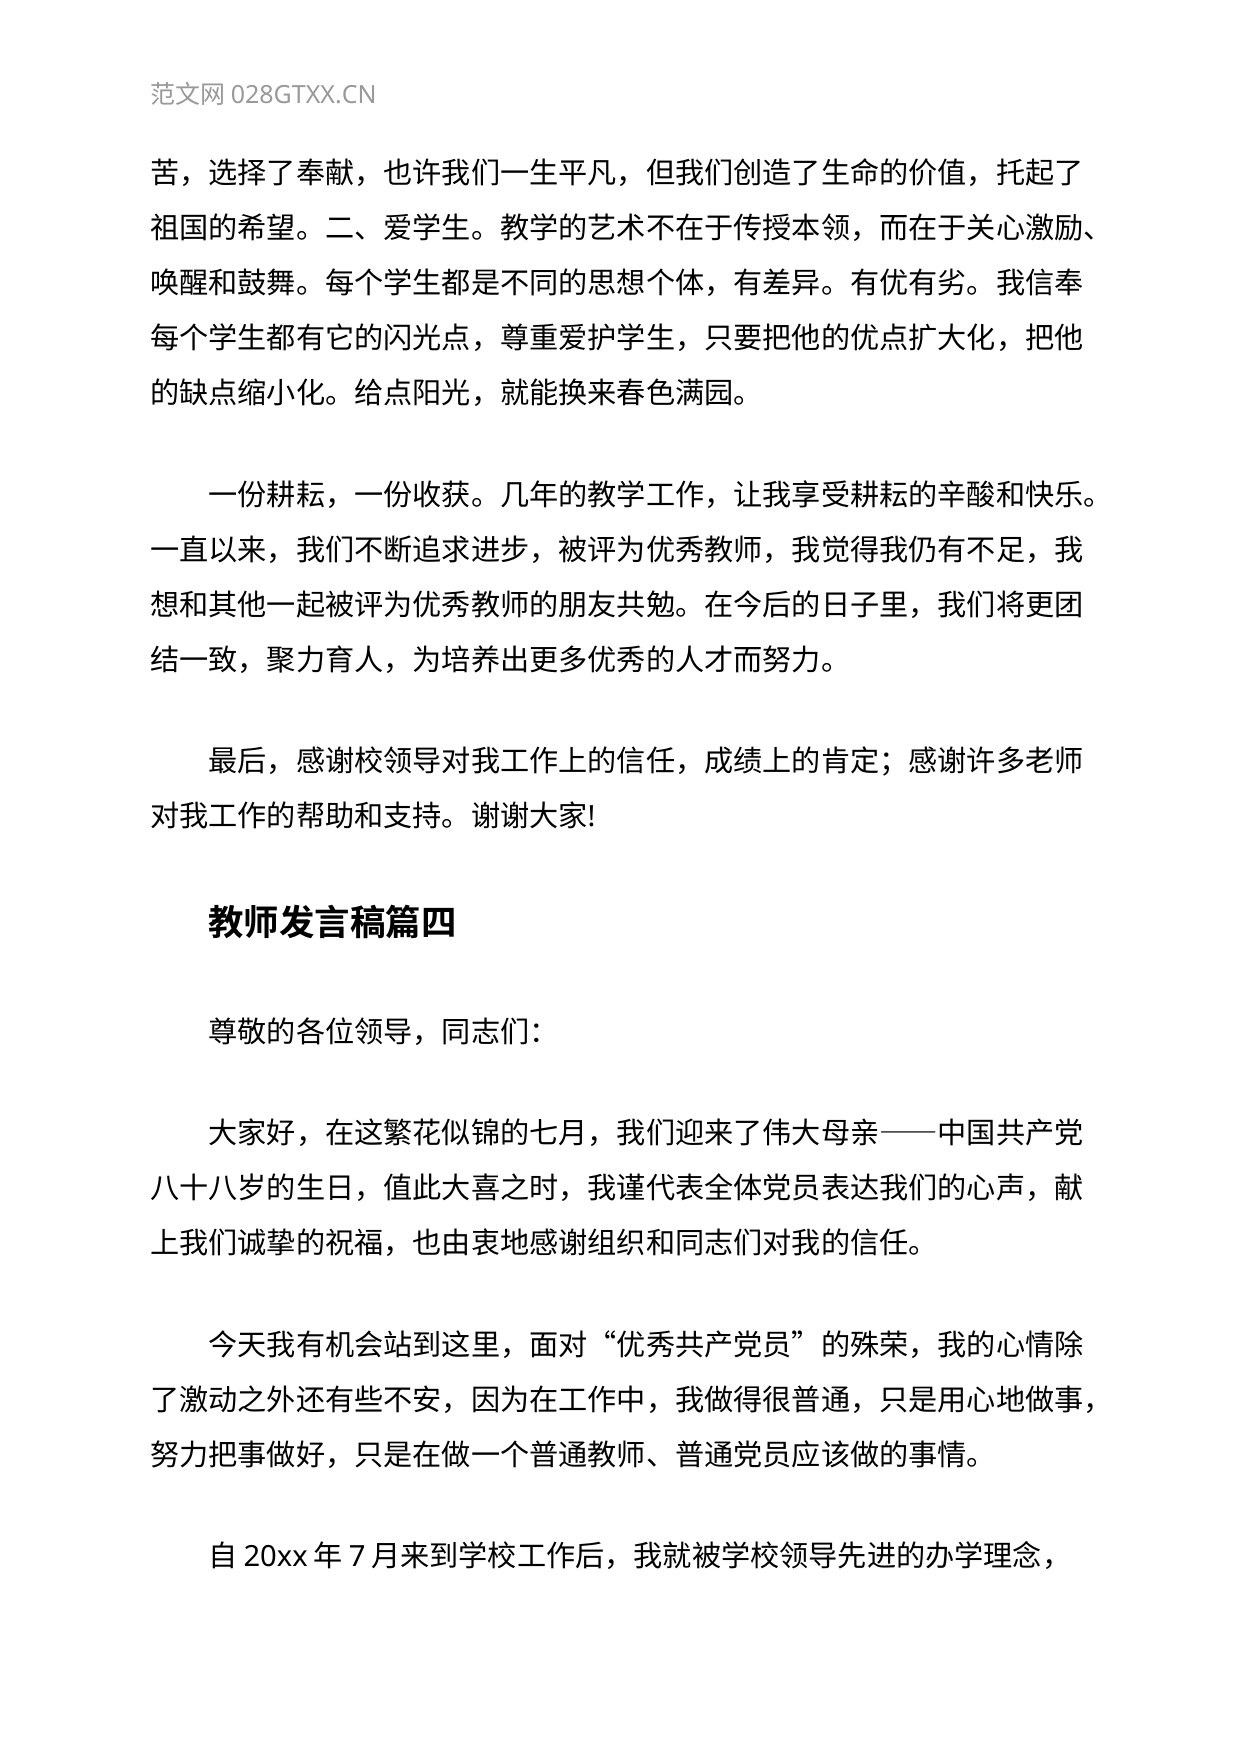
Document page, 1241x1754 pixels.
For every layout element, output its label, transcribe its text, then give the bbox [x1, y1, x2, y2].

text 最后，感谢校领导对我工作上的信任，成绩上的肯定；感谢许多老师对我工作的帮助和支持。谢谢大家! [150, 738, 1090, 835]
text 尊敬的各位领导，同志们： [150, 1008, 1090, 1050]
text 教师发言稿篇四 [150, 895, 1090, 946]
text 一份耕耘，一份收获。几年的教学工作，让我享受耕耘的辛酸和快乐。一直以来，我们不断追求进步，被评为优秀教师，我觉得我仍有不足，我想和其他一起被评为优秀教师的朋友共勉。在今后的日子里，我们将更团结一致，聚力育人，为培养出更多优秀的人才而努力。 [150, 471, 1090, 678]
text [150, 150, 1090, 412]
text 大家好，在这繁花似锦的七月，我们迎来了伟大母亲——中国共产党八十八岁的生日，值此大喜之时，我谨代表全体党员表达我们的心声，献上我们诚挚的祝福，也由衷地感谢组织和同志们对我的信任。 [150, 1110, 1090, 1262]
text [150, 1533, 1090, 1575]
text 今天我有机会站到这里，面对“优秀共产党员”的殊荣，我的心情除了激动之外还有些不安，因为在工作中，我做得很普通，只是用心地做事，努力把事做好，只是在做一个普通教师、普通党员应该做的事情。 [150, 1321, 1090, 1473]
